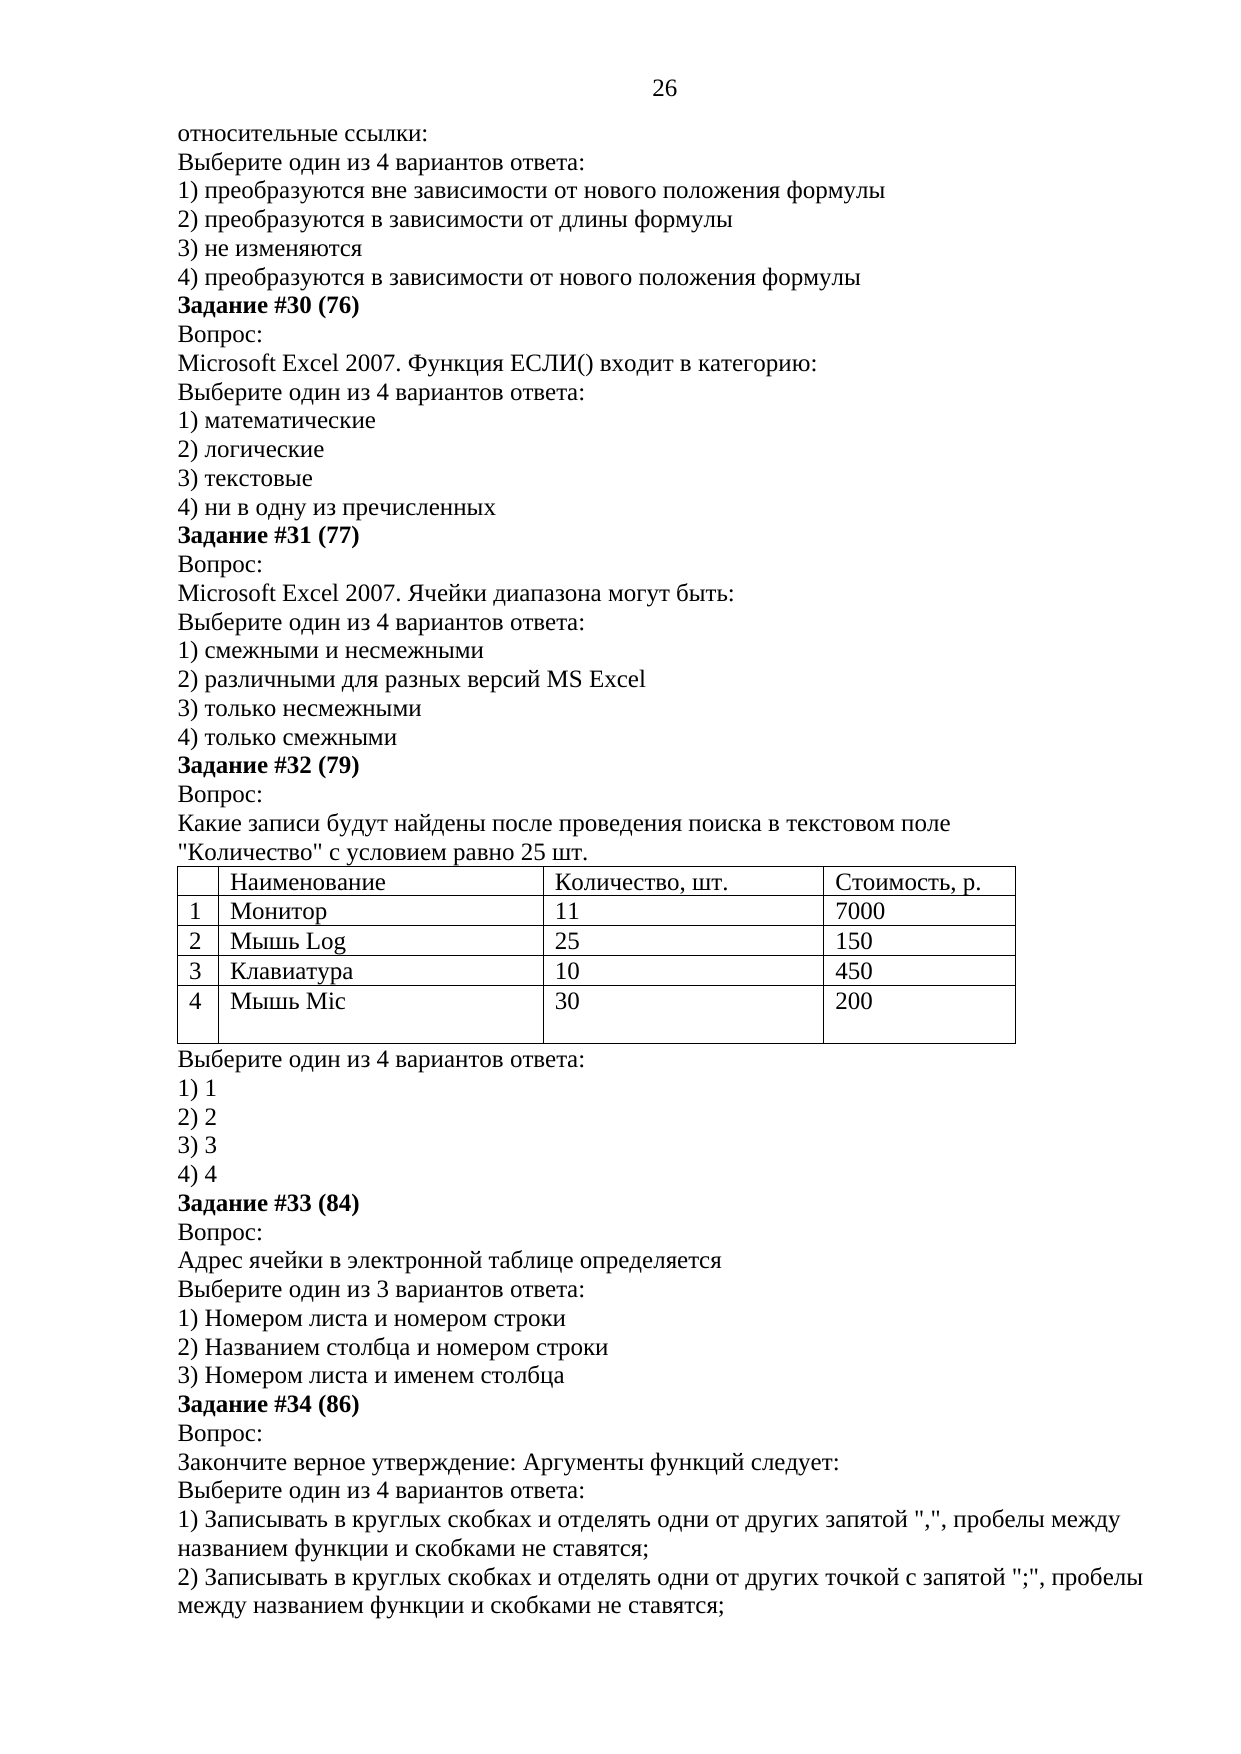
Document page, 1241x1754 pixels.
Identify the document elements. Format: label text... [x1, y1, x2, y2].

table_cell Монитор [219, 896, 543, 925]
text 3) 3 [177, 1131, 1152, 1159]
text Задание #31 (77) [177, 521, 1152, 549]
text Выберите один из 4 вариантов ответа: [177, 377, 1152, 406]
table_cell 7000 [824, 896, 1015, 925]
table_header Количество, шт. [544, 867, 823, 895]
table_cell 200 [824, 986, 1015, 1043]
text Вопрос: [177, 549, 1152, 578]
table_cell 150 [824, 926, 1015, 955]
text Microsoft Excel 2007. Функция ЕСЛИ() входит в категорию: [177, 348, 1152, 377]
text Выберите один из 4 вариантов ответа: [177, 147, 1152, 176]
text 3) Номером листа и именем столбца [177, 1361, 1152, 1389]
text 3) не изменяются [177, 233, 1152, 262]
text 3) только несмежными [177, 693, 1152, 722]
text 1) преобразуются вне зависимости от нового положения формулы [177, 176, 1152, 204]
table_cell 2 [178, 926, 218, 955]
text Вопрос: [177, 779, 1152, 808]
text 4) только смежными [177, 722, 1152, 751]
table_cell 1 [178, 896, 218, 925]
table_cell 450 [824, 956, 1015, 985]
text 1) Записывать в круглых скобках и отделять одни от других запятой ",", пробелы между названием функции и скобками не ставятся; [177, 1504, 1152, 1562]
table_cell 30 [544, 986, 823, 1043]
text 2) 2 [177, 1102, 1152, 1131]
text 2) логические [177, 434, 1152, 463]
table_cell 11 [544, 896, 823, 925]
text Задание #34 (86) [177, 1389, 1152, 1418]
table_header Наименование [219, 867, 543, 895]
table_cell 25 [544, 926, 823, 955]
text Выберите один из 4 вариантов ответа: [177, 1476, 1152, 1504]
text 1) Номером листа и номером строки [177, 1303, 1152, 1332]
text 4) ни в одну из пречисленных [177, 492, 1152, 521]
text 4) преобразуются в зависимости от нового положения формулы [177, 262, 1152, 291]
text Вопрос: [177, 319, 1152, 348]
table_cell Мышь Mic [219, 986, 543, 1043]
table_cell 3 [178, 956, 218, 985]
text 1) 1 [177, 1073, 1152, 1102]
text Задание #32 (79) [177, 751, 1152, 779]
text 1) математические [177, 406, 1152, 434]
text Задание #33 (84) [177, 1188, 1152, 1217]
text Задание #30 (76) [177, 291, 1152, 319]
table_cell Мышь Log [219, 926, 543, 955]
text 4) 4 [177, 1159, 1152, 1188]
text 2) Названием столбца и номером строки [177, 1332, 1152, 1361]
text 2) различными для разных версий MS Excel [177, 664, 1152, 693]
text Microsoft Excel 2007. Ячейки диапазона могут быть: [177, 578, 1152, 607]
text 2) Записывать в круглых скобках и отделять одни от других точкой с запятой ";", пробелы между названием функции и скобками не ставятся; [177, 1562, 1152, 1619]
text 1) смежными и несмежными [177, 636, 1152, 664]
table_header [178, 867, 218, 895]
table_header Стоимость, р. [824, 867, 1015, 895]
text Закончите верное утверждение: Аргументы функций следует: [177, 1447, 1152, 1476]
text Выберите один из 3 вариантов ответа: [177, 1274, 1152, 1303]
text Выберите один из 4 вариантов ответа: [177, 607, 1152, 636]
text Вопрос: [177, 1418, 1152, 1447]
text Выберите один из 4 вариантов ответа: [177, 1044, 1152, 1073]
table_cell Клавиатура [219, 956, 543, 985]
text Какие записи будут найдены после проведения поиска в текстовом поле [177, 808, 1152, 837]
text 3) текстовые [177, 463, 1152, 492]
text "Количество" с условием равно 25 шт. [177, 837, 1152, 866]
text Адрес ячейки в электронной таблице определяется [177, 1246, 1152, 1274]
table_cell 10 [544, 956, 823, 985]
text относительные ссылки: [177, 118, 1152, 147]
text 2) преобразуются в зависимости от длины формулы [177, 204, 1152, 233]
table_cell 4 [178, 986, 218, 1043]
text Вопрос: [177, 1217, 1152, 1246]
